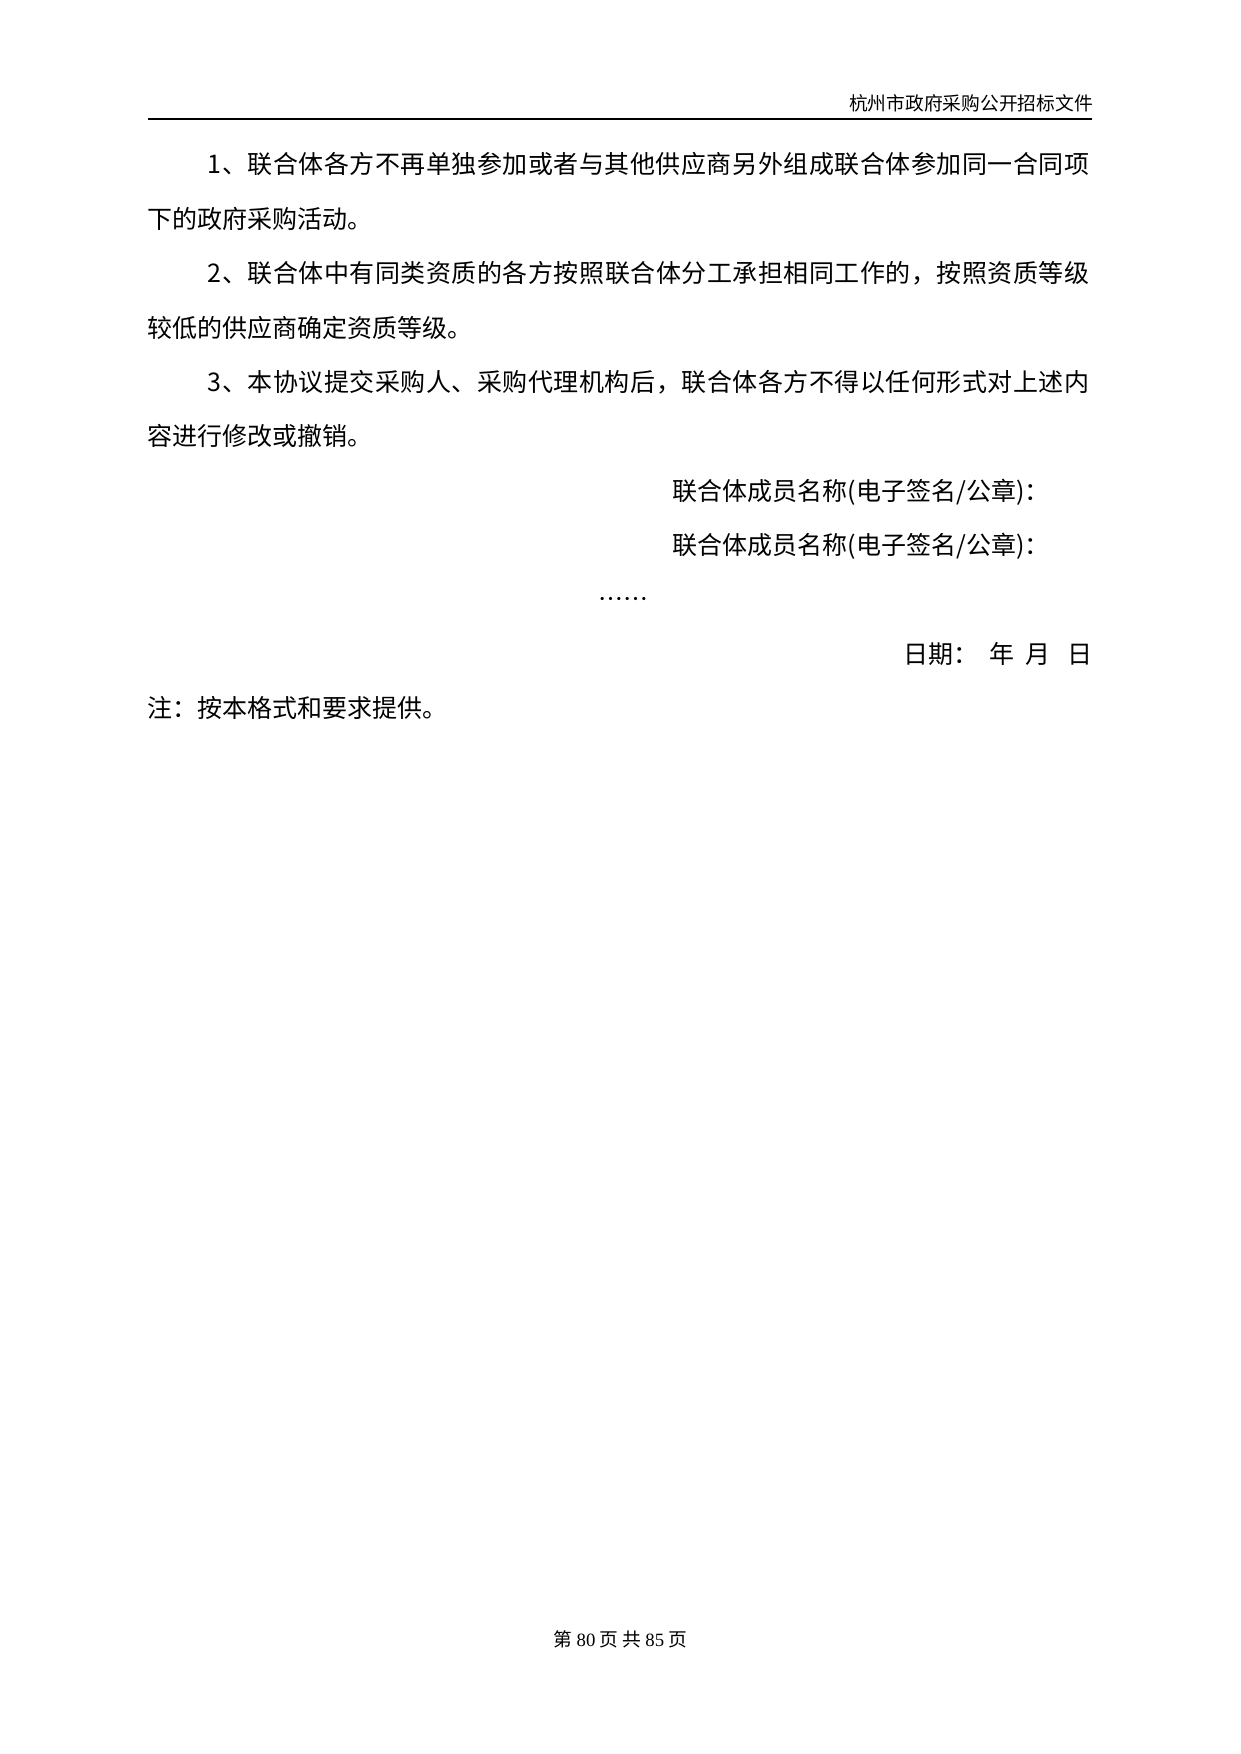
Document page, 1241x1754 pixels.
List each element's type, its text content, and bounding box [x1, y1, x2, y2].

text 联合体成员名称(电子签名/公章)： [148, 471, 1092, 507]
text …… [148, 580, 992, 616]
text 联合体成员名称(电子签名/公章)： [148, 526, 1092, 562]
text 3、本协议提交采购人、采购代理机构后，联合体各方不得以任何形式对上述内容进行修改或撤销。 [148, 362, 1092, 453]
text 1、联合体各方不再单独参加或者与其他供应商另外组成联合体参加同一合同项下的政府采购活动。 [148, 145, 1092, 236]
text 日期： 年 月 日 [148, 634, 1092, 671]
text 2、联合体中有同类资质的各方按照联合体分工承担相同工作的，按照资质等级较低的供应商确定资质等级。 [148, 254, 1092, 344]
text 注：按本格式和要求提供。 [148, 689, 1049, 725]
